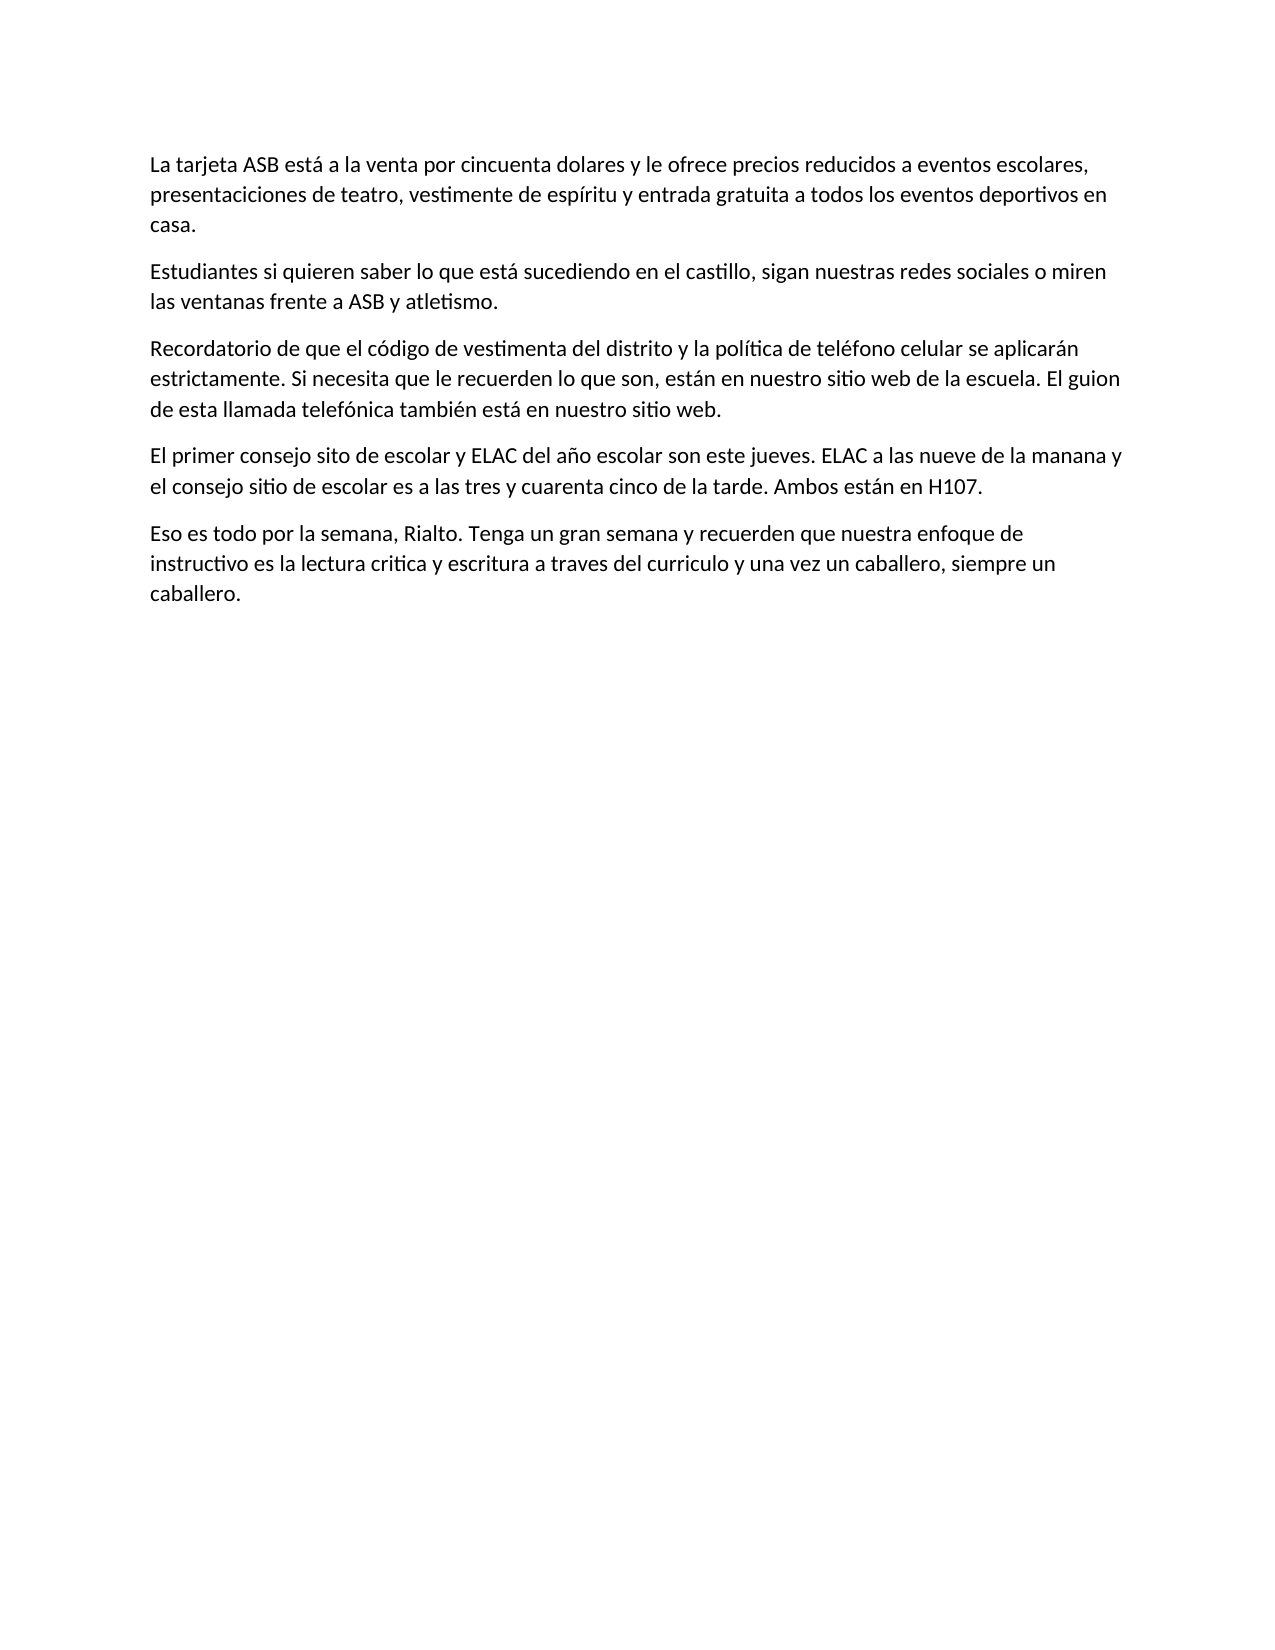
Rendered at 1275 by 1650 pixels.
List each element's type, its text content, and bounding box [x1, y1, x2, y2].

text Eso es todo por la semana, Rialto. Tenga un gran semana y recuerden que nuestra enfoque de instructivo es la lectura critica y escritura a traves del curriculo y una vez un caballero, siempre un caballero. [150, 519, 1125, 607]
text La tarjeta ASB está a la venta por cincuenta dolares y le ofrece precios reducidos a eventos escolares, presentaciciones de teatro, vestimente de espíritu y entrada gratuita a todos los eventos deportivos en casa. [150, 150, 1125, 238]
text Recordatorio de que el código de vestimenta del distrito y la política de teléfono celular se aplicarán estrictamente. Si necesita que le recuerden lo que son, están en nuestro sitio web de la escuela. El guion de esta llamada telefónica también está en nuestro sitio web. [150, 334, 1125, 423]
text El primer consejo sito de escolar y ELAC del año escolar son este jueves. ELAC a las nueve de la manana y el consejo sitio de escolar es a las tres y cuarenta cinco de la tarde. Ambos están en H107. [150, 442, 1125, 500]
text Estudiantes si quieren saber lo que está sucediendo en el castillo, sigan nuestras redes sociales o miren las ventanas frente a ASB y atletismo. [150, 257, 1125, 316]
